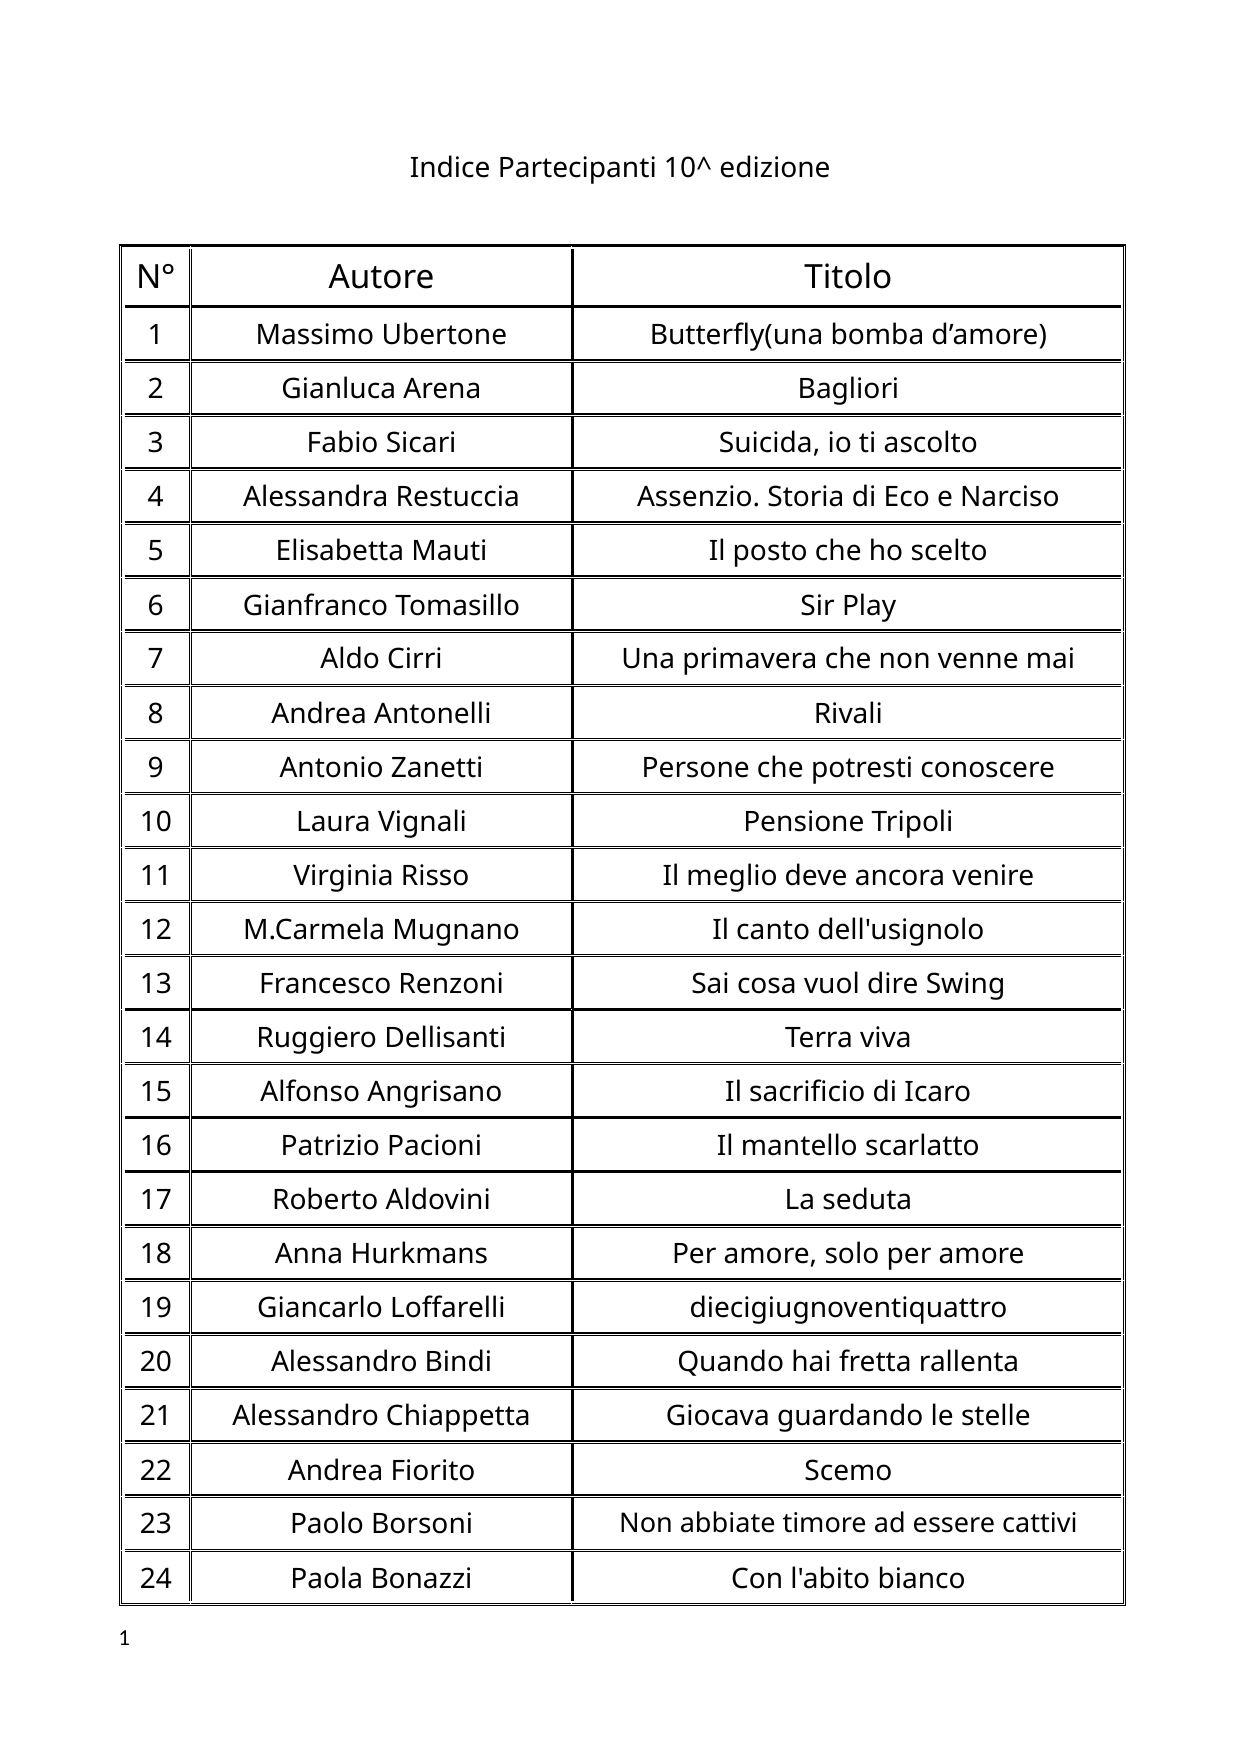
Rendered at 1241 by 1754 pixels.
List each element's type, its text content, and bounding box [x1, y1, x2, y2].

table_cell Il mantello scarlatto [574, 1116, 1123, 1170]
text Indice Partecipanti 10^ edizione [118, 148, 1122, 186]
table_cell 12 [120, 900, 191, 954]
table_cell Quando hai fretta rallenta [574, 1332, 1123, 1386]
table_cell 4 [122, 467, 189, 521]
table_cell Giancarlo Loffarelli [192, 1282, 571, 1332]
table_cell Butterfly(una bomba d’amore) [574, 305, 1123, 359]
table_cell La seduta [574, 1170, 1123, 1224]
table_cell Rivali [574, 684, 1123, 737]
table_cell 5 [122, 521, 189, 575]
table_cell Alessandro Bindi [192, 1336, 571, 1386]
table_cell Il posto che ho scelto [574, 521, 1123, 575]
table_cell Aldo Cirri [192, 633, 571, 683]
table_cell Virginia Risso [192, 849, 571, 900]
table_cell Persone che potresti conoscere [574, 738, 1123, 792]
table_cell Per amore, solo per amore [574, 1224, 1123, 1278]
table_cell Pensione Tripoli [572, 792, 1124, 846]
table_cell Alfonso Angrisano [192, 1065, 571, 1116]
table_header N° [122, 247, 191, 305]
table_cell 22 [122, 1440, 189, 1494]
table_cell Non abbiate timore ad essere cattivi [574, 1494, 1123, 1548]
table_cell Gianluca Arena [192, 363, 571, 413]
table_cell Laura Vignali [192, 795, 571, 846]
table_cell Paolo Borsoni [192, 1498, 571, 1548]
table_cell 8 [122, 684, 189, 737]
table_cell Alessandra Restuccia [192, 471, 571, 521]
table_cell Una primavera che non venne mai [574, 629, 1123, 683]
table_cell Anna Hurkmans [192, 1228, 571, 1278]
table_cell 21 [122, 1386, 189, 1440]
table_cell 3 [122, 413, 189, 467]
table_cell Scemo [574, 1440, 1123, 1494]
table_cell 15 [120, 1062, 191, 1116]
table_cell 9 [122, 738, 189, 792]
table_cell 23 [122, 1494, 189, 1548]
table_cell Giocava guardando le stelle [574, 1386, 1123, 1440]
table_cell Patrizio Pacioni [192, 1119, 571, 1170]
table_cell 6 [122, 575, 189, 629]
table_cell Il meglio deve ancora venire [572, 846, 1124, 900]
table_cell 13 [120, 954, 191, 1008]
table_cell Ruggiero Dellisanti [192, 1011, 571, 1062]
table_cell 19 [122, 1278, 189, 1332]
table_cell Suicida, io ti ascolto [574, 413, 1123, 467]
table_cell 17 [122, 1170, 189, 1224]
table_cell Sir Play [574, 575, 1123, 629]
table_cell 14 [120, 1008, 189, 1062]
table_cell 24 [122, 1549, 191, 1602]
table_header Titolo [572, 247, 1123, 305]
table_cell Francesco Renzoni [192, 957, 571, 1008]
table_cell 10 [120, 792, 191, 846]
table_cell Andrea Fiorito [192, 1444, 571, 1494]
table_cell 2 [122, 359, 189, 413]
table_cell Gianfranco Tomasillo [192, 579, 571, 629]
table_header Autore [191, 246, 572, 305]
table_cell Alessandro Chiappetta [192, 1390, 571, 1440]
table_cell Roberto Aldovini [192, 1173, 571, 1224]
table_cell 1 [122, 305, 189, 359]
table_cell Andrea Antonelli [192, 687, 571, 737]
table_cell Fabio Sicari [192, 417, 571, 467]
table_cell diecigiugnoventiquattro [574, 1278, 1123, 1332]
table_cell Il canto dell'usignolo [572, 900, 1124, 954]
table_cell 11 [120, 846, 191, 900]
table_cell Sai cosa vuol dire Swing [572, 954, 1124, 1008]
table_cell Terra viva [574, 1008, 1124, 1062]
table_cell 7 [122, 629, 189, 683]
table_cell Bagliori [574, 359, 1123, 413]
table_cell Elisabetta Mauti [192, 525, 571, 575]
table_cell Massimo Ubertone [192, 308, 571, 359]
table_cell M.Carmela Mugnano [192, 903, 571, 954]
table_cell Assenzio. Storia di Eco e Narciso [574, 467, 1123, 521]
table_cell Il sacrificio di Icaro [572, 1062, 1124, 1116]
table_cell Antonio Zanetti [192, 741, 571, 792]
table_cell Con l'abito bianco [572, 1549, 1123, 1602]
table_cell Paola Bonazzi [191, 1552, 572, 1602]
table_cell 18 [122, 1224, 189, 1278]
table_cell 20 [122, 1332, 189, 1386]
table_cell 16 [122, 1116, 189, 1170]
